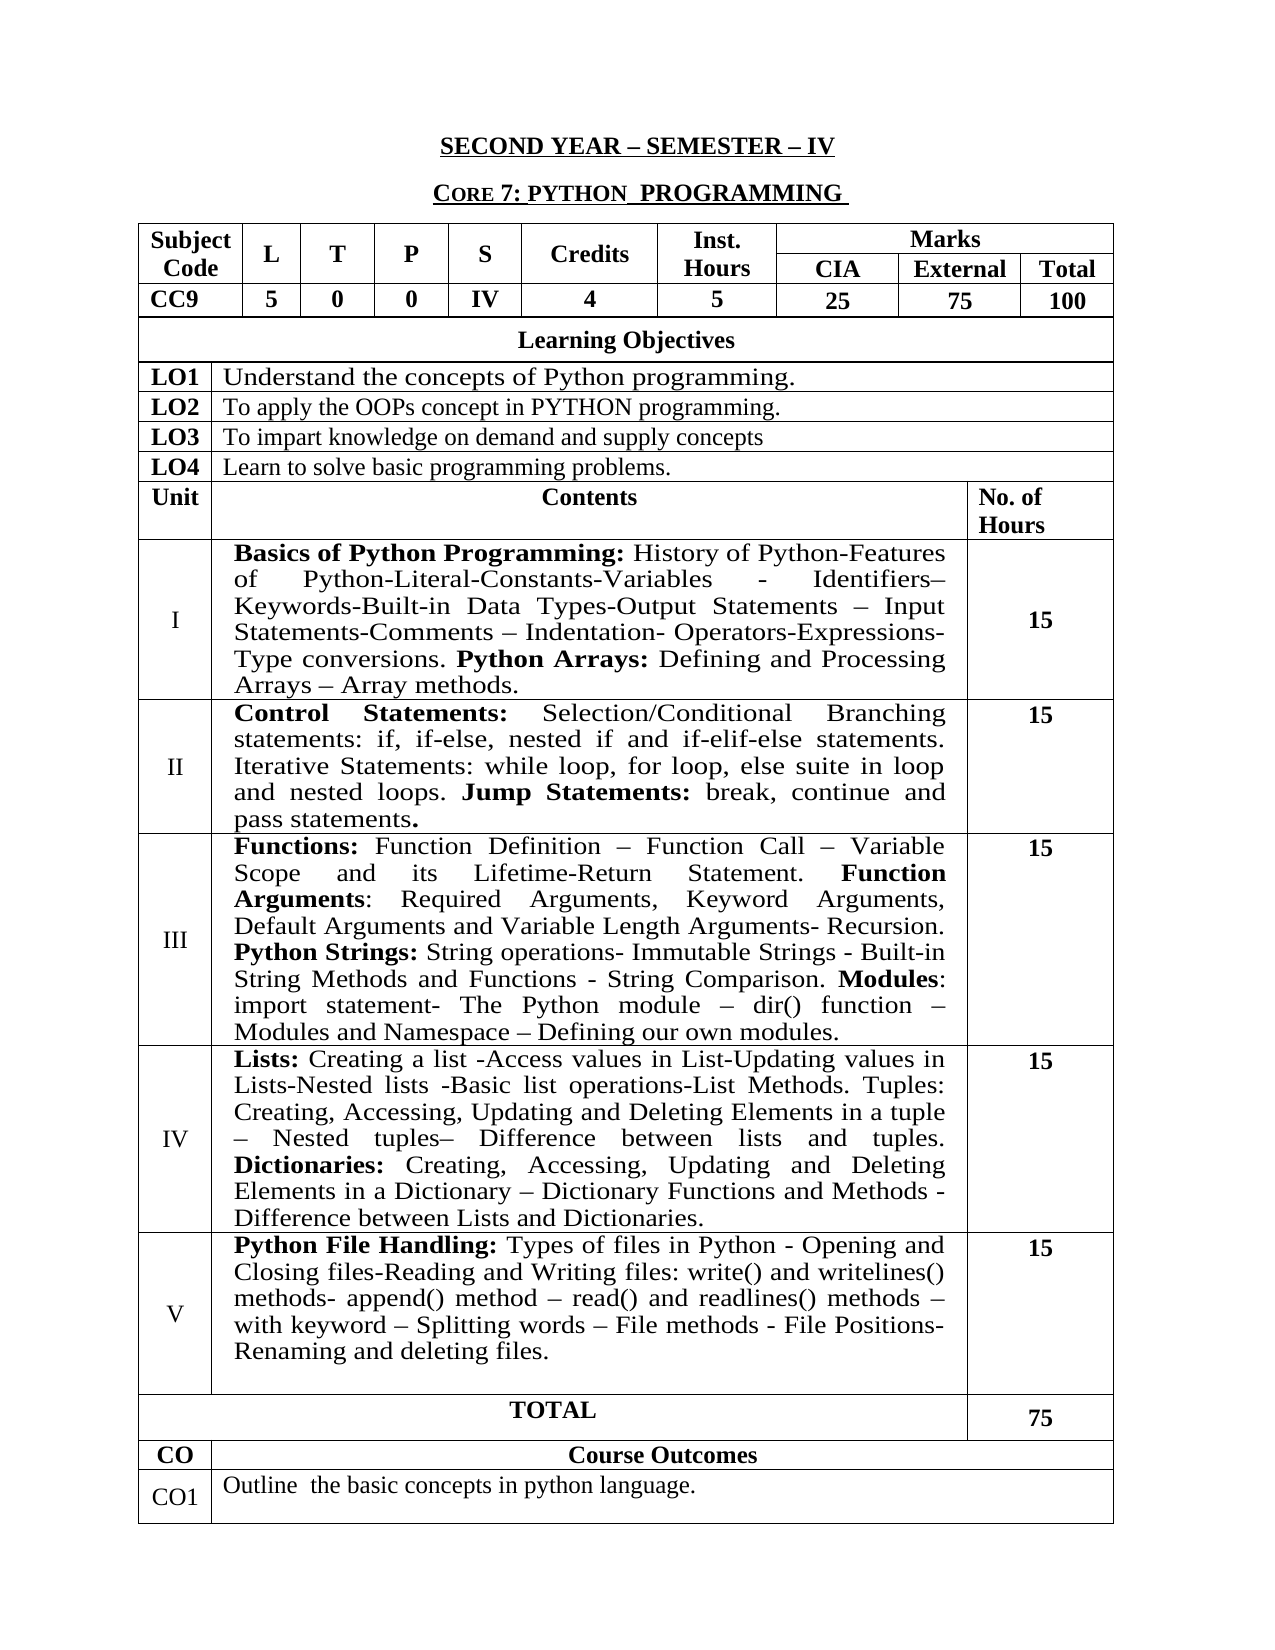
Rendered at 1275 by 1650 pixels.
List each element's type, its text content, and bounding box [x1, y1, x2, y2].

table_cell LO3 [139, 422, 211, 451]
table_cell 75 [968, 1395, 1113, 1439]
table_header Marks [777, 224, 1113, 253]
table_cell 5 [243, 284, 300, 316]
text Core 7: python PROGRAMMING [150, 174, 1125, 208]
table_cell 15 [968, 540, 1113, 699]
table_cell 5 [658, 284, 776, 316]
table_cell Unit [139, 482, 211, 539]
table_cell III [139, 834, 211, 1045]
table_cell Learn to solve basic programming problems. [212, 452, 1113, 481]
table_header P [375, 224, 448, 283]
table_cell Course Outcomes [212, 1441, 1113, 1469]
table_header Credits [522, 224, 657, 283]
table_cell CO1 [139, 1470, 211, 1523]
table_cell 0 [375, 284, 448, 316]
table_cell V [139, 1233, 211, 1394]
table_cell IV [139, 1046, 211, 1232]
table_cell LO1 [139, 363, 211, 391]
table_header Subject Code [139, 224, 242, 283]
table_cell External [899, 254, 1020, 283]
table_cell No. of Hours [968, 482, 1113, 539]
table_cell Understand the concepts of Python programming. [212, 363, 1113, 391]
table_cell 15 [968, 1046, 1113, 1232]
table_cell 15 [968, 834, 1113, 1045]
table_cell Total [1021, 254, 1113, 283]
table_cell Python File Handling: Types of files in Python - Opening and Closing files-Reading and Writing files: write() and writelines() methods- append() method – read() and readlines() methods – with keyword – Splitting words – File methods - File Positions- Renaming and deleting files. [212, 1233, 967, 1394]
table_cell 4 [522, 284, 657, 316]
table_cell 0 [301, 284, 374, 316]
table_cell CC9 [139, 284, 242, 316]
table_cell Basics of Python Programming: History of Python-Features of Python-Literal-Constants-Variables - Identifiers–Keywords-Built-in Data Types-Output Statements – Input Statements-Comments – Indentation- Operators-Expressions-Type conversions. Python Arrays: Defining and Processing Arrays – Array methods. [212, 540, 967, 699]
table_cell To apply the OOPs concept in PYTHON programming. [212, 392, 1113, 421]
table_cell Learning Objectives [139, 318, 1113, 361]
table_cell II [139, 700, 211, 832]
table_cell 15 [968, 1233, 1113, 1394]
table_cell LO2 [139, 392, 211, 421]
table_cell CIA [777, 254, 898, 283]
table_cell I [139, 540, 211, 699]
table_cell Control Statements: Selection/Conditional Branching statements: if, if-else, nested if and if-elif-else statements. Iterative Statements: while loop, for loop, else suite in loop and nested loops. Jump Statements: break, continue and pass statements. [212, 700, 967, 832]
table_header T [301, 224, 374, 283]
table_cell Contents [212, 482, 967, 539]
table_cell TOTAL [139, 1395, 967, 1439]
table_cell Functions: Function Definition – Function Call – Variable Scope and its Lifetime-Return Statement. Function Arguments: Required Arguments, Keyword Arguments, Default Arguments and Variable Length Arguments- Recursion. Python Strings: String operations- Immutable Strings - Built-in String Methods and Functions - String Comparison. Modules: import statement- The Python module – dir() function – Modules and Namespace – Defining our own modules. [212, 834, 967, 1045]
table_cell IV [449, 284, 521, 316]
table_cell LO4 [139, 452, 211, 481]
table_header L [243, 224, 300, 283]
table_cell To impart knowledge on demand and supply concepts [212, 422, 1113, 451]
table_header S [449, 224, 521, 283]
table_cell 75 [899, 284, 1020, 316]
table_cell 25 [777, 284, 898, 316]
text SECOND YEAR – SEMESTER – IV [150, 131, 1125, 160]
table_cell Lists: Creating a list -Access values in List-Updating values in Lists-Nested lists -Basic list operations-List Methods. Tuples: Creating, Accessing, Updating and Deleting Elements in a tuple – Nested tuples– Difference between lists and tuples. Dictionaries: Creating, Accessing, Updating and Deleting Elements in a Dictionary – Dictionary Functions and Methods - Difference between Lists and Dictionaries. [212, 1046, 967, 1232]
table_cell Outline the basic concepts in python language. [212, 1470, 1113, 1523]
table_cell 100 [1021, 284, 1113, 316]
table_cell CO [139, 1441, 211, 1469]
table_cell 15 [968, 700, 1113, 832]
table_header Inst. Hours [658, 224, 776, 283]
